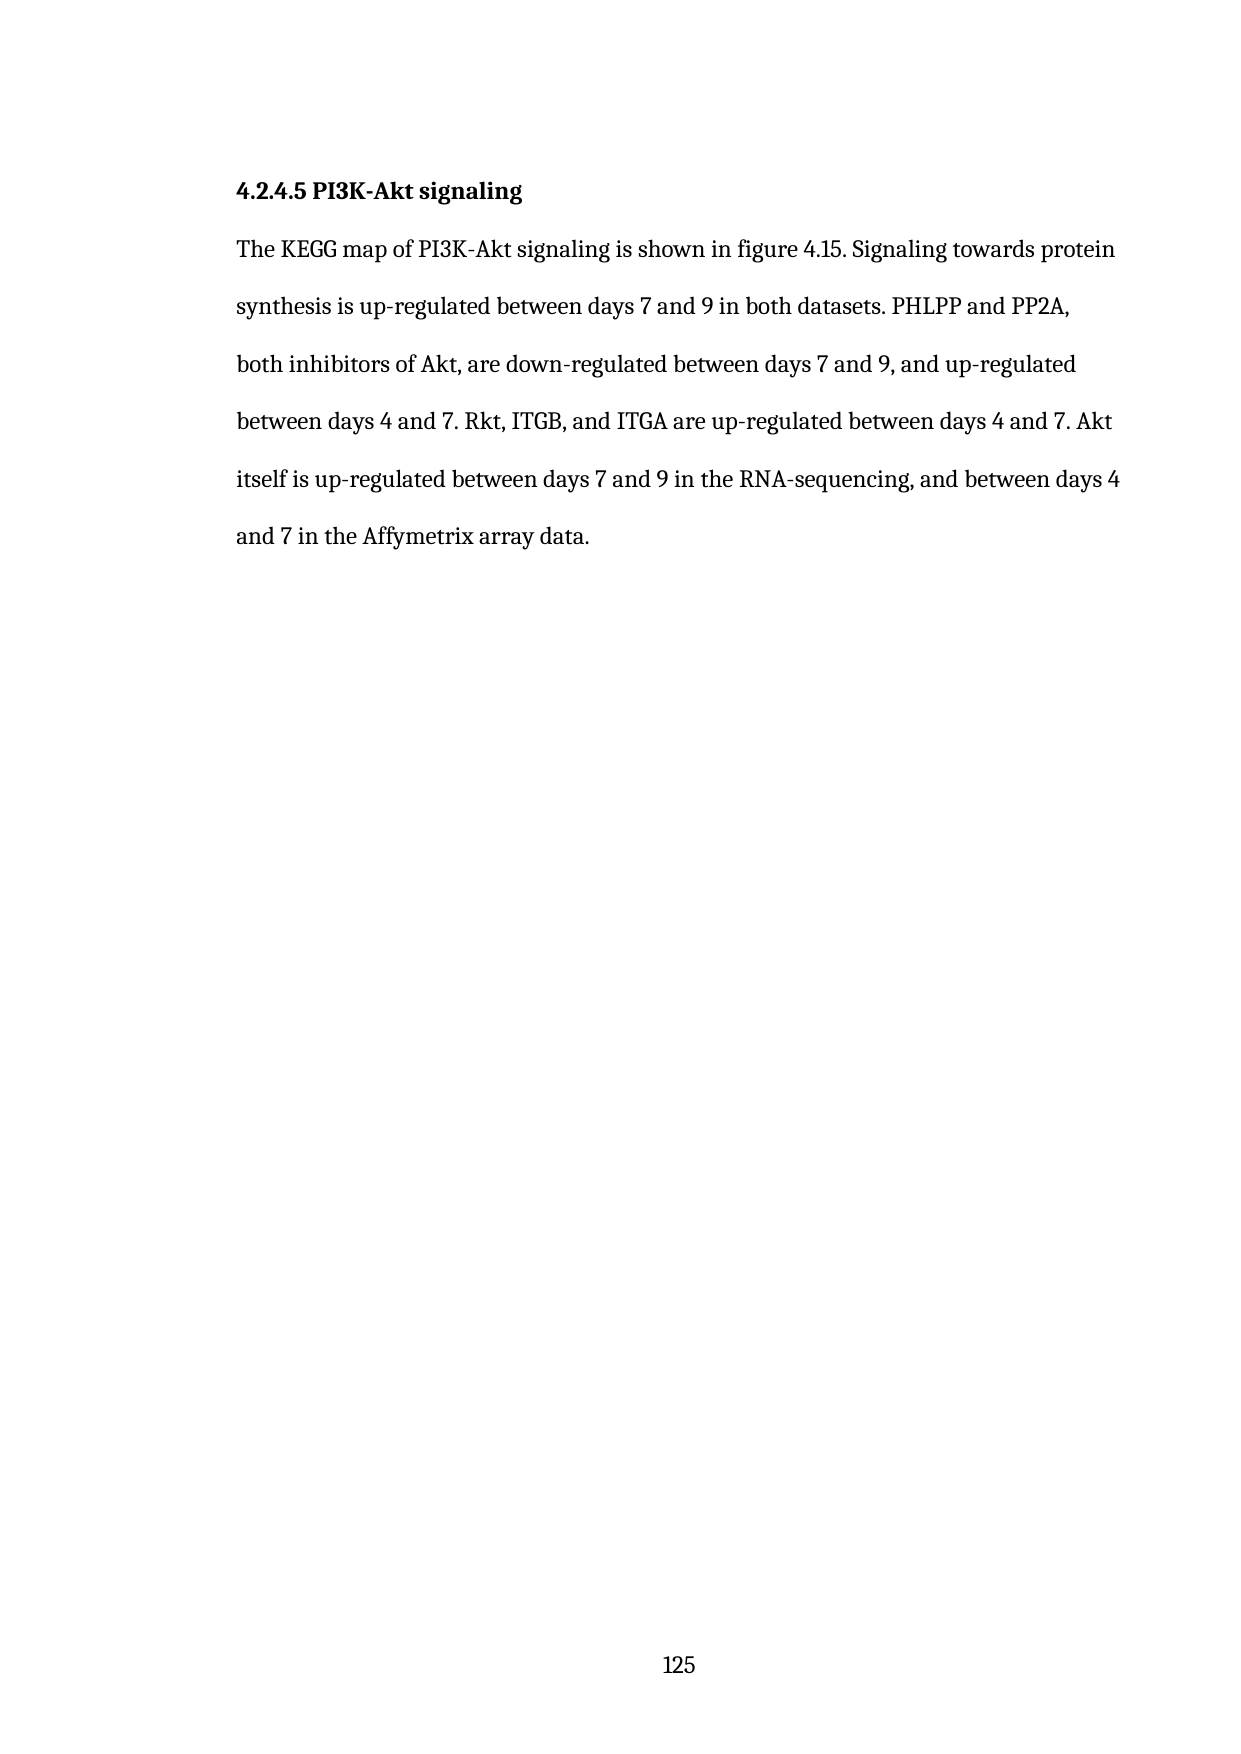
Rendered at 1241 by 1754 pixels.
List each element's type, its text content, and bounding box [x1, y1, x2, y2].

text The KEGG map of PI3K-Akt signaling is shown in figure 4.15. Signaling towards protein synthesis is up-regulated between days 7 and 9 in both datasets. PHLPP and PP2A, both inhibitors of Akt, are down-regulated between days 7 and 9, and up-regulated between days 4 and 7. Rkt, ITGB, and ITGA are up-regulated between days 4 and 7. Akt itself is up-regulated between days 7 and 9 in the RNA-sequencing, and between days 4 and 7 in the Affymetrix array data. [236, 235, 1122, 551]
text 4.2.4.5 PI3K-Akt signaling [236, 177, 1122, 206]
